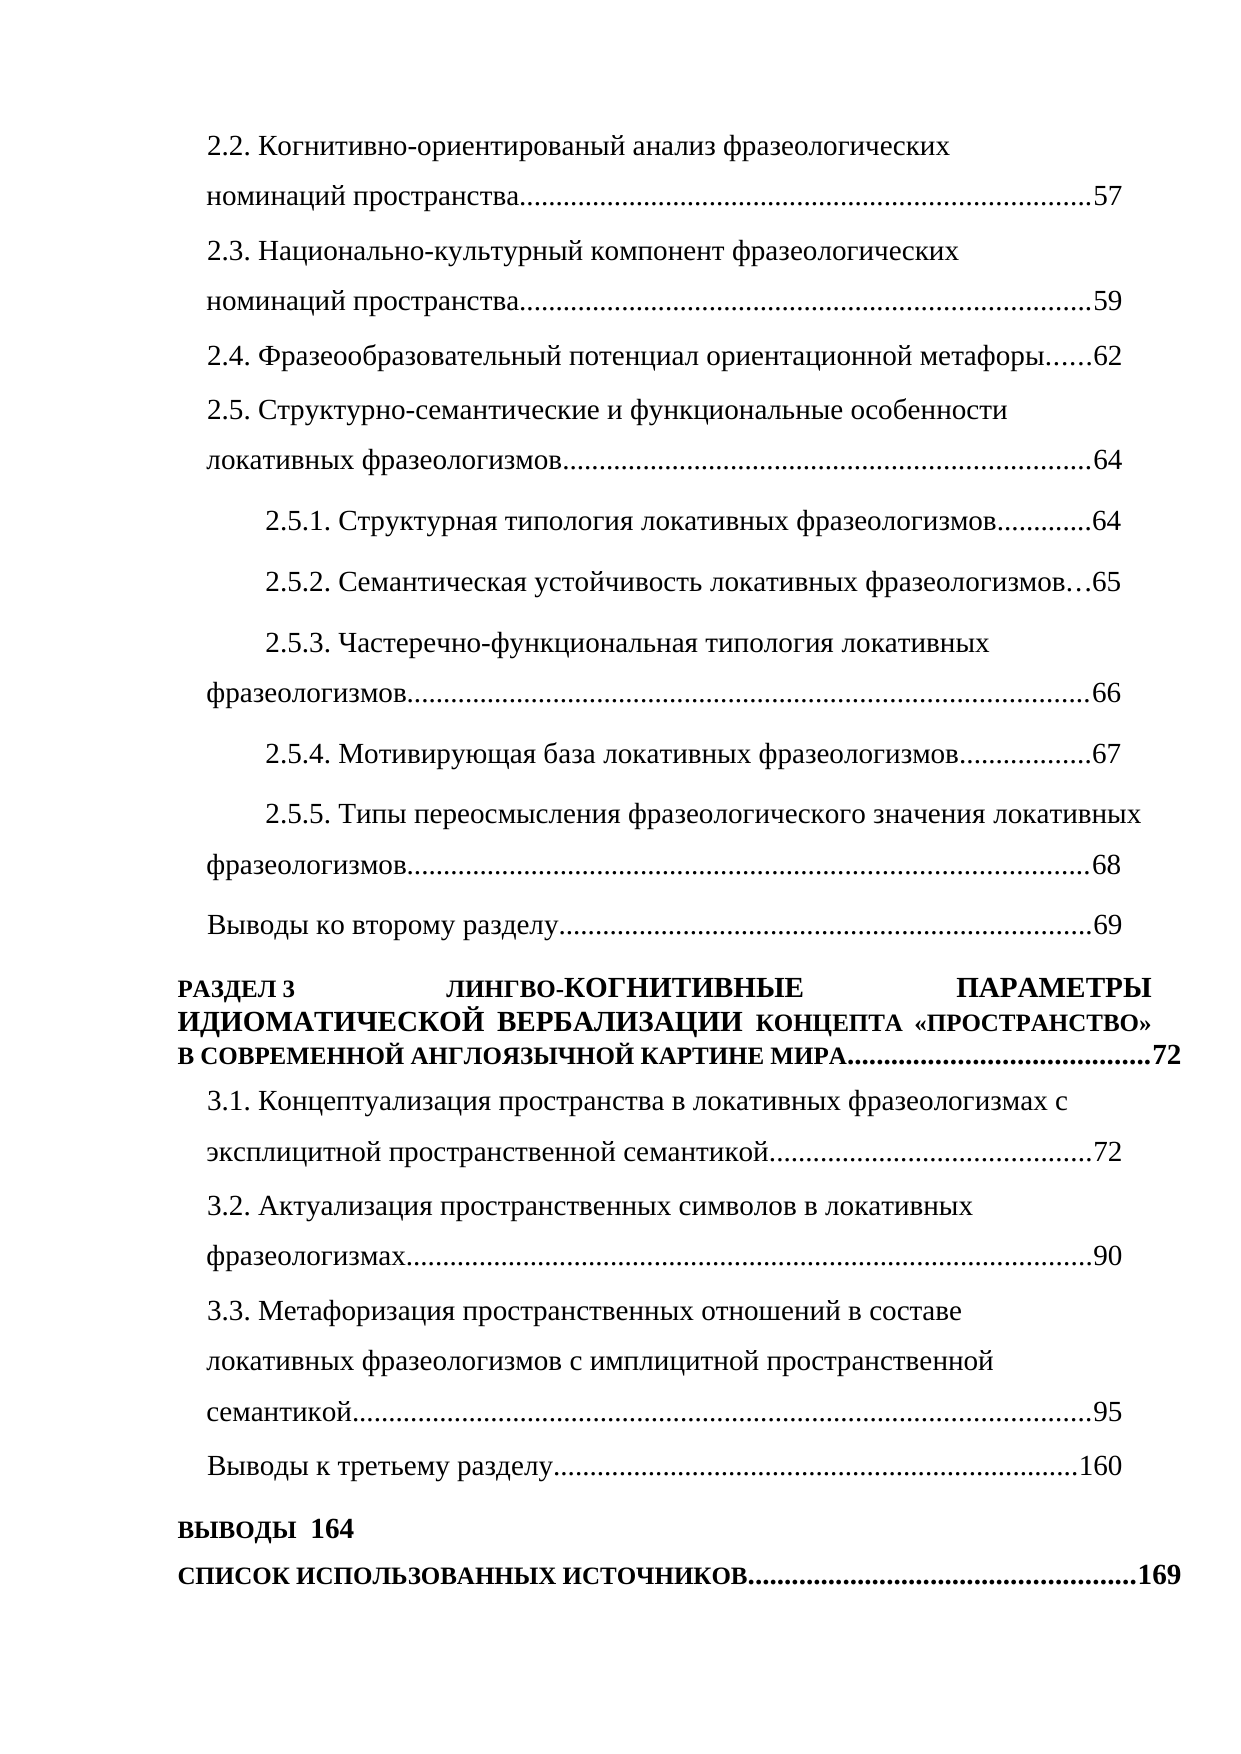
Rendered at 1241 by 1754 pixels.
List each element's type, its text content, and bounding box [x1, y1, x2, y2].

text 2.5.3. Частеречно-функциональная типология локативных фразеологизмов 66 [206, 625, 1152, 708]
text 3.2. Актуализация пространственных символов в локативных фразеологизмах 90 [206, 1188, 1093, 1272]
text 2.5.5. Типы переосмысления фразеологического значения локативных фразеологизмов 68 [206, 796, 1152, 880]
text 3.3. Метафоризация пространственных отношений в составе локативных фразеологизмов с имплицитной пространственной семантикой. 95 [206, 1293, 1093, 1427]
text 2.3. Национально-культурный компонент фразеологических номинаций пространства 59 [206, 233, 1093, 317]
text 2.5.2. Семантическая устойчивость локативных фразеологизмов 65 [206, 564, 1152, 597]
text ВЫВОДЫ 164 [177, 1511, 1152, 1544]
text 3.1. Концептуализация пространства в локативных фразеологизмах с эксплицитной пространственной семантикой. 72 [206, 1083, 1093, 1167]
text 2.2. Когнитивно-ориентированый анализ фразеологических номинаций пространства. 57 [206, 128, 1093, 212]
text РАЗДЕЛ 3 ЛИНГВО-КОГНИТИВНЫЕ ПАРАМЕТРЫ ИДИОМАТИЧЕСКОЙ ВЕРБАЛИЗАЦИИ КОНЦЕПТА «ПРОСТРАНСТВО» В СОВРЕМЕННОЙ АНГЛОЯЗЫЧНОЙ КАРТИНЕ МИРА 72 [177, 970, 1152, 1071]
text СПИСОК ИСПОЛЬЗОВАННЫХ ИСТОЧНИКОВ 169 [177, 1557, 1152, 1591]
text Выводы к третьему разделу. 160 [206, 1448, 1093, 1482]
text 2.5.4. Мотивирующая база локативных фразеологизмов 67 [206, 736, 1152, 769]
text 2.4. Фразеообразовательный потенциал ориентационной метафоры 62 [206, 338, 1093, 371]
text Выводы ко второму разделу. 69 [206, 907, 1093, 941]
text 2.5. Структурно-семантические и функциональные особенности локативных фразеологизмов. 64 [206, 392, 1093, 476]
text 2.5.1. Структурная типология локативных фразеологизмов 64 [206, 503, 1152, 537]
